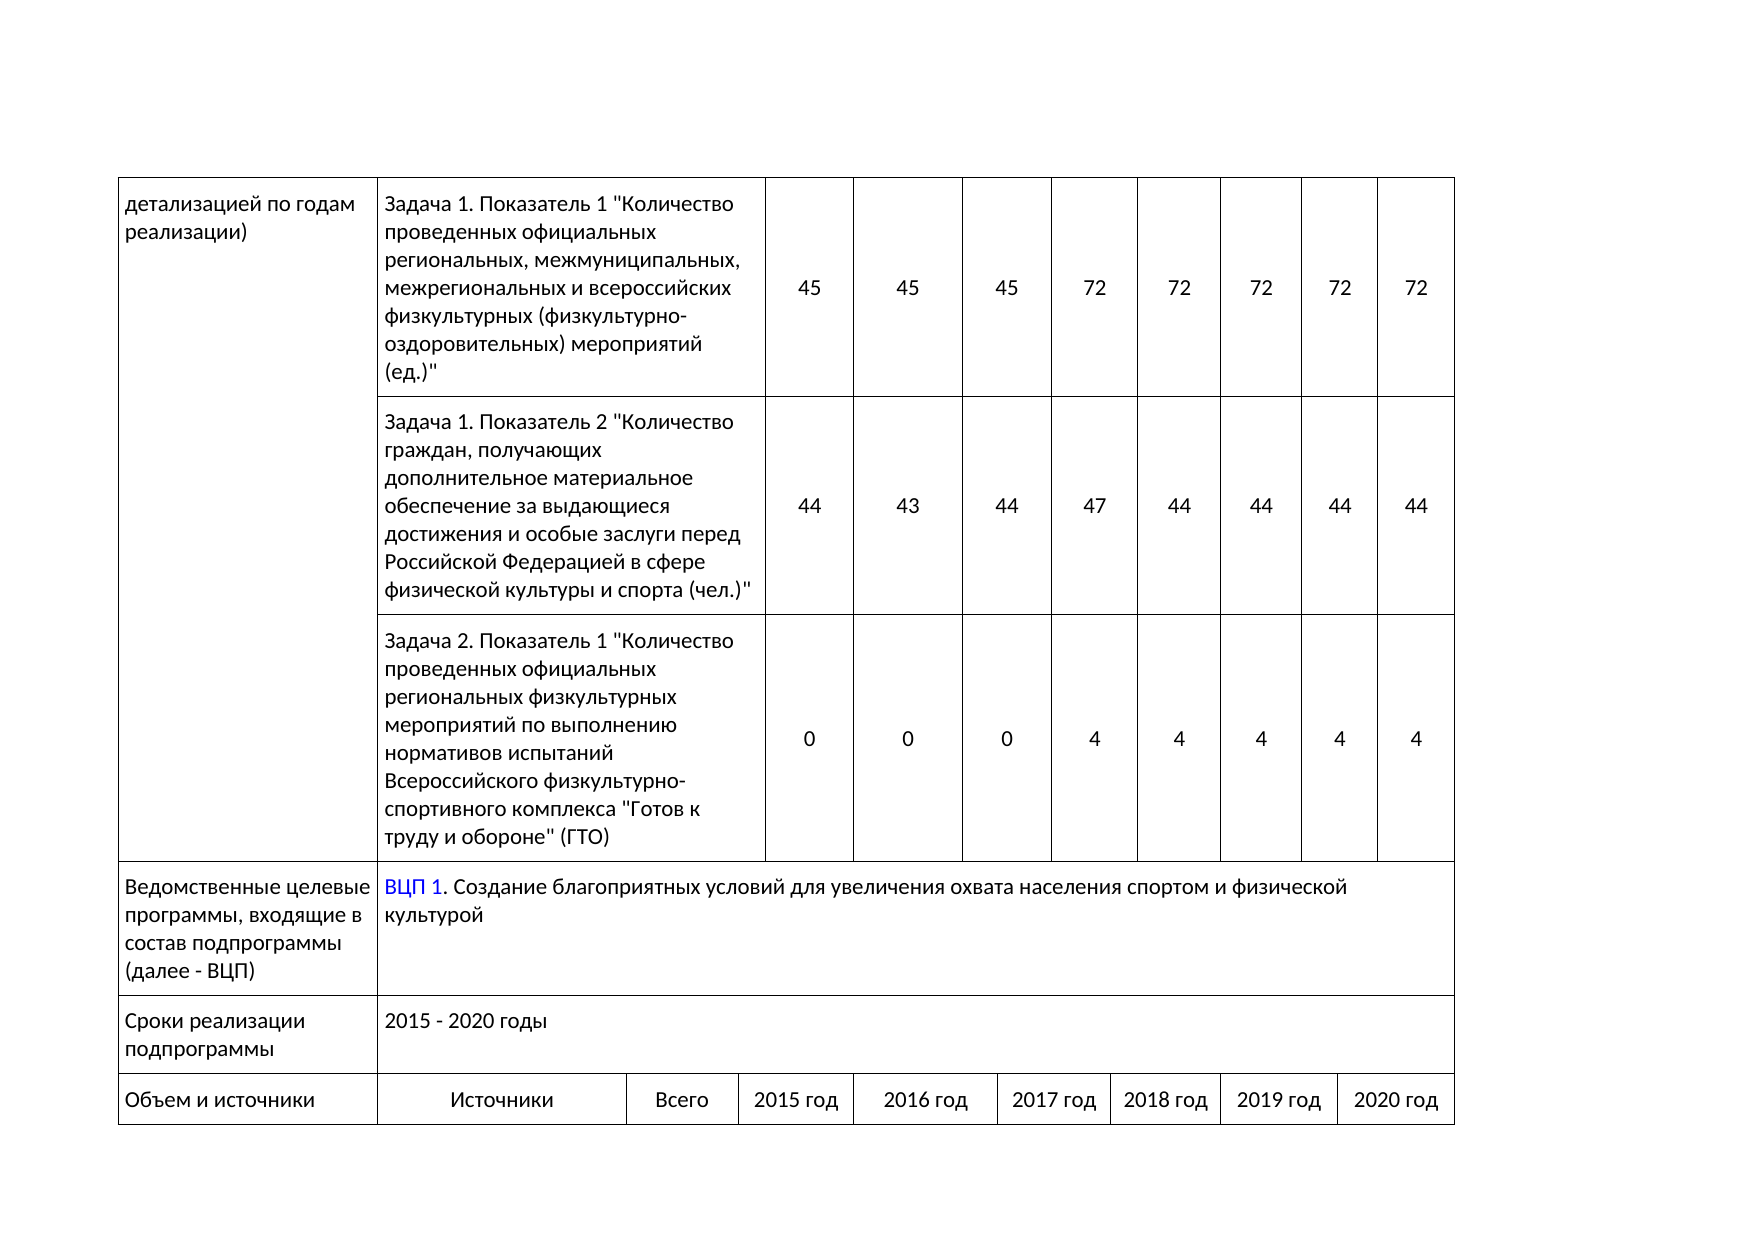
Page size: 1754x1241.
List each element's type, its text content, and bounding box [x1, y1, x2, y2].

table_cell 2019 год [1221, 1074, 1337, 1123]
table_cell Задача 2. Показатель 1 "Количество проведенных официальных региональных физкультурных мероприятий по выполнению нормативов испытаний Всероссийского физкультурно-спортивного комплекса "Готов к труду и обороне" (ГТО) [378, 615, 765, 861]
table_cell 2016 год [854, 1074, 997, 1123]
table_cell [119, 178, 377, 861]
table_cell 2020 год [1338, 1074, 1454, 1123]
table_cell 45 [963, 178, 1051, 396]
table_cell 4 [1138, 615, 1220, 861]
table_cell 44 [963, 397, 1051, 614]
table_cell Сроки реализации подпрограммы [119, 996, 377, 1073]
table_cell 2015 год [739, 1074, 853, 1123]
table_cell Задача 1. Показатель 2 "Количество граждан, получающих дополнительное материальное обеспечение за выдающиеся достижения и особые заслуги перед Российской Федерацией в сфере физической культуры и спорта (чел.)" [378, 397, 765, 614]
table_cell 44 [1138, 397, 1220, 614]
table_cell 72 [1221, 178, 1301, 396]
table_cell 44 [1221, 397, 1301, 614]
table_cell 4 [1302, 615, 1377, 861]
table_cell 72 [1302, 178, 1377, 396]
table_cell Источники [378, 1074, 626, 1123]
table_cell 4 [1378, 615, 1454, 861]
table_cell Задача 1. Показатель 1 "Количество проведенных официальных региональных, межмуниципальных, межрегиональных и всероссийских физкультурных (физкультурно-оздоровительных) мероприятий (ед.)" [378, 178, 765, 396]
table_cell 0 [963, 615, 1051, 861]
table_cell 44 [1302, 397, 1377, 614]
table_cell 44 [1378, 397, 1454, 614]
table_cell 43 [854, 397, 962, 614]
table_cell 4 [1052, 615, 1137, 861]
table_cell 45 [854, 178, 962, 396]
table_cell 72 [1138, 178, 1220, 396]
table_cell 2015 - 2020 годы [378, 996, 1454, 1073]
table_cell 2017 год [998, 1074, 1110, 1123]
table_cell 0 [766, 615, 853, 861]
table_cell 47 [1052, 397, 1137, 614]
table_cell ВЦП 1. Создание благоприятных условий для увеличения охвата населения спортом и физической культурой [378, 862, 1454, 995]
table_cell 72 [1378, 178, 1454, 396]
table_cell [119, 1074, 377, 1123]
table_cell 44 [766, 397, 853, 614]
table_cell Всего [627, 1074, 738, 1123]
table_cell 72 [1052, 178, 1137, 396]
table_cell 45 [766, 178, 853, 396]
table_cell 4 [1221, 615, 1301, 861]
table_cell 0 [854, 615, 962, 861]
table_cell Ведомственные целевые программы, входящие в состав подпрограммы (далее - ВЦП) [119, 862, 377, 995]
table_cell 2018 год [1111, 1074, 1220, 1123]
